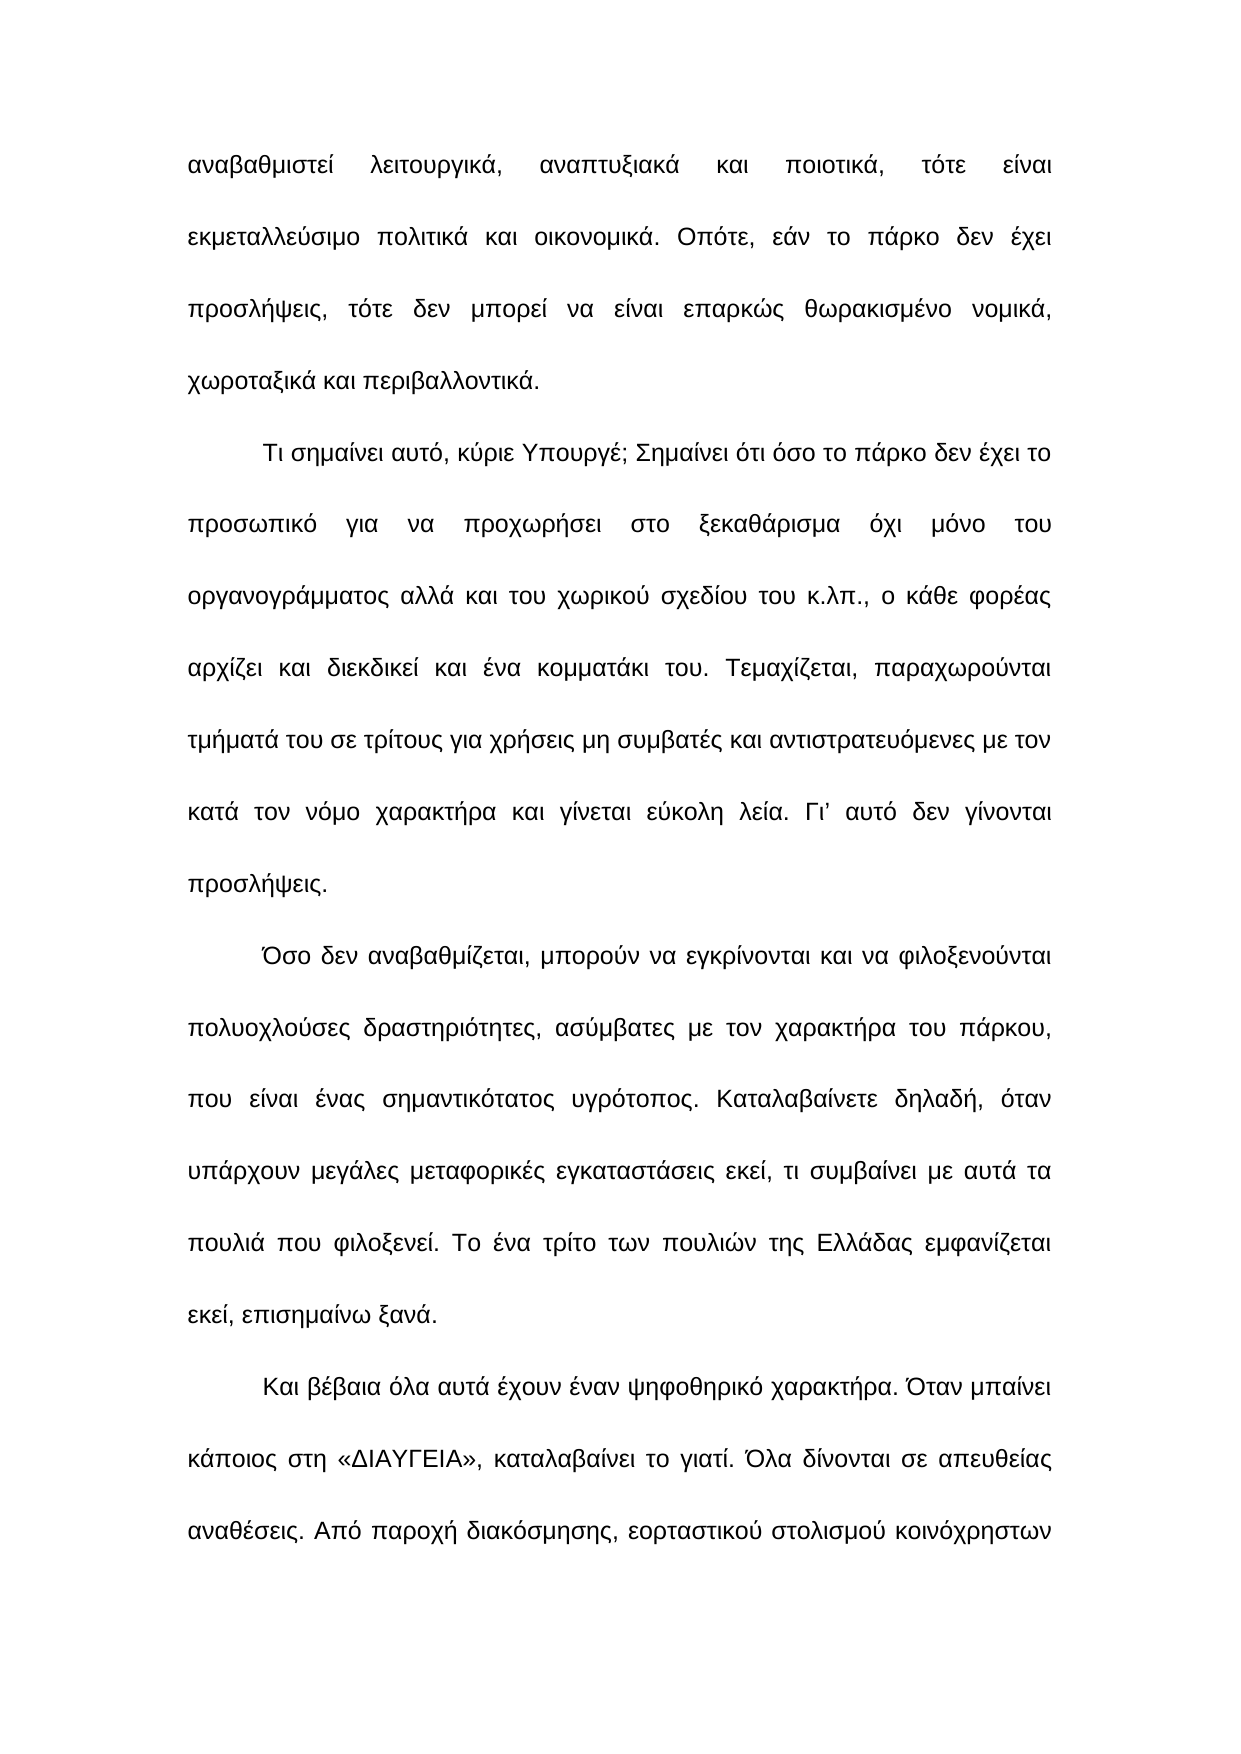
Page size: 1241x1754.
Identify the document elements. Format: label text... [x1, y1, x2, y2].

text Τι σημαίνει αυτό, κύριε Υπουργέ; Σημαίνει ότι όσο το πάρκο δεν έχει το προσωπικό για να προχωρήσει στο ξεκαθάρισμα όχι μόνο του οργανογράμματος αλλά και του χωρικού σχεδίου του κ.λπ., ο κάθε φορέας αρχίζει και διεκδικεί και ένα κομματάκι του. Τεμαχίζεται, παραχωρούνται τμήματά του σε τρίτους για χρήσεις μη συμβατές και αντιστρατευόμενες με τον κατά τον νόμο χαρακτήρα και γίνεται εύκολη λεία. Γι’ αυτό δεν γίνονται προσλήψεις. [187, 437, 1053, 897]
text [187, 1372, 1053, 1544]
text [187, 150, 1053, 394]
text Όσο δεν αναβαθμίζεται, μπορούν να εγκρίνονται και να φιλοξενούνται πολυοχλούσες δραστηριότητες, ασύμβατες με τον χαρακτήρα του πάρκου, που είναι ένας σημαντικότατος υγρότοπος. Καταλαβαίνετε δηλαδή, όταν υπάρχουν μεγάλες μεταφορικές εγκαταστάσεις εκεί, τι συμβαίνει με αυτά τα πουλιά που φιλοξενεί. Το ένα τρίτο των πουλιών της Ελλάδας εμφανίζεται εκεί, επισημαίνω ξανά. [187, 941, 1053, 1329]
